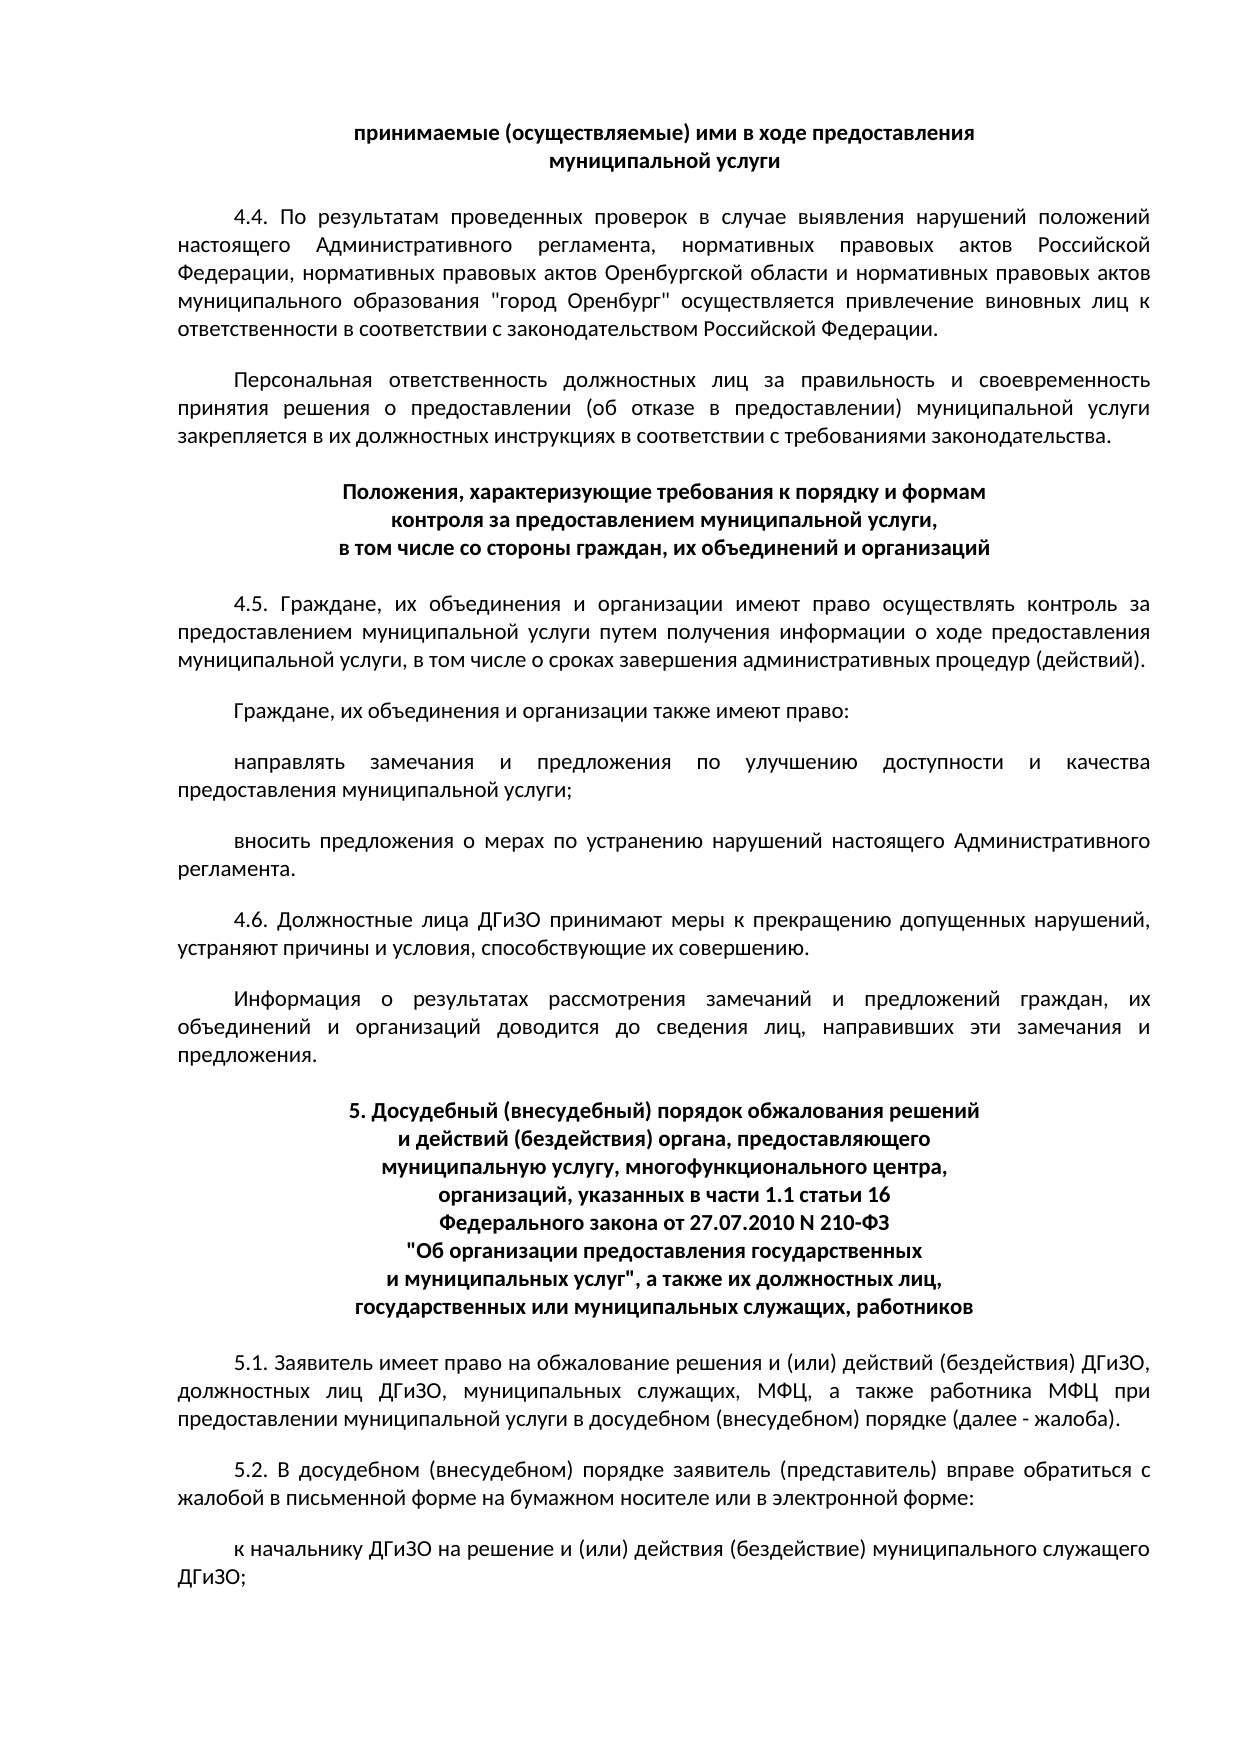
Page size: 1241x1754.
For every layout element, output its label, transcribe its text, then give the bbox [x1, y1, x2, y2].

title "Об организации предоставления государственных [177, 1236, 1152, 1264]
title муниципальной услуги [177, 146, 1152, 174]
text Граждане, их объединения и организации также имеют право: [177, 696, 1152, 724]
title и действий (бездействия) органа, предоставляющего [177, 1124, 1152, 1152]
title контроля за предоставлением муниципальной услуги, [177, 505, 1152, 533]
text к начальнику ДГиЗО на решение и (или) действия (бездействие) муниципального служащего ДГиЗО; [177, 1534, 1152, 1590]
title Положения, характеризующие требования к порядку и формам [177, 477, 1152, 505]
text Информация о результатах рассмотрения замечаний и предложений граждан, их объединений и организаций доводится до сведения лиц, направивших эти замечания и предложения. [177, 984, 1152, 1068]
title и муниципальных услуг", а также их должностных лиц, [177, 1264, 1152, 1292]
text 4.6. Должностные лица ДГиЗО принимают меры к прекращению допущенных нарушений, устраняют причины и условия, способствующие их совершению. [177, 905, 1152, 961]
title организаций, указанных в части 1.1 статьи 16 [177, 1180, 1152, 1208]
title муниципальную услугу, многофункционального центра, [177, 1152, 1152, 1180]
title государственных или муниципальных служащих, работников [177, 1292, 1152, 1320]
title Федерального закона от 27.07.2010 N 210-ФЗ [177, 1208, 1152, 1236]
text направлять замечания и предложения по улучшению доступности и качества предоставления муниципальной услуги; [177, 747, 1152, 803]
text вносить предложения о мерах по устранению нарушений настоящего Административного регламента. [177, 826, 1152, 882]
text Персональная ответственность должностных лиц за правильность и своевременность принятия решения о предоставлении (об отказе в предоставлении) муниципальной услуги закрепляется в их должностных инструкциях в соответствии с требованиями законодательства. [177, 365, 1152, 449]
title принимаемые (осуществляемые) ими в ходе предоставления [177, 118, 1152, 146]
text 4.5. Граждане, их объединения и организации имеют право осуществлять контроль за предоставлением муниципальной услуги путем получения информации о ходе предоставления муниципальной услуги, в том числе о сроках завершения административных процедур (действий). [177, 589, 1152, 673]
title 5. Досудебный (внесудебный) порядок обжалования решений [177, 1096, 1152, 1124]
text 5.2. В досудебном (внесудебном) порядке заявитель (представитель) вправе обратиться с жалобой в письменной форме на бумажном носителе или в электронной форме: [177, 1455, 1152, 1511]
text 4.4. По результатам проведенных проверок в случае выявления нарушений положений настоящего Административного регламента, нормативных правовых актов Российской Федерации, нормативных правовых актов Оренбургской области и нормативных правовых актов муниципального образования "город Оренбург" осуществляется привлечение виновных лиц к ответственности в соответствии с законодательством Российской Федерации. [177, 202, 1152, 342]
title в том числе со стороны граждан, их объединений и организаций [177, 533, 1152, 561]
text 5.1. Заявитель имеет право на обжалование решения и (или) действий (бездействия) ДГиЗО, должностных лиц ДГиЗО, муниципальных служащих, МФЦ, а также работника МФЦ при предоставлении муниципальной услуги в досудебном (внесудебном) порядке (далее - жалоба). [177, 1348, 1152, 1432]
